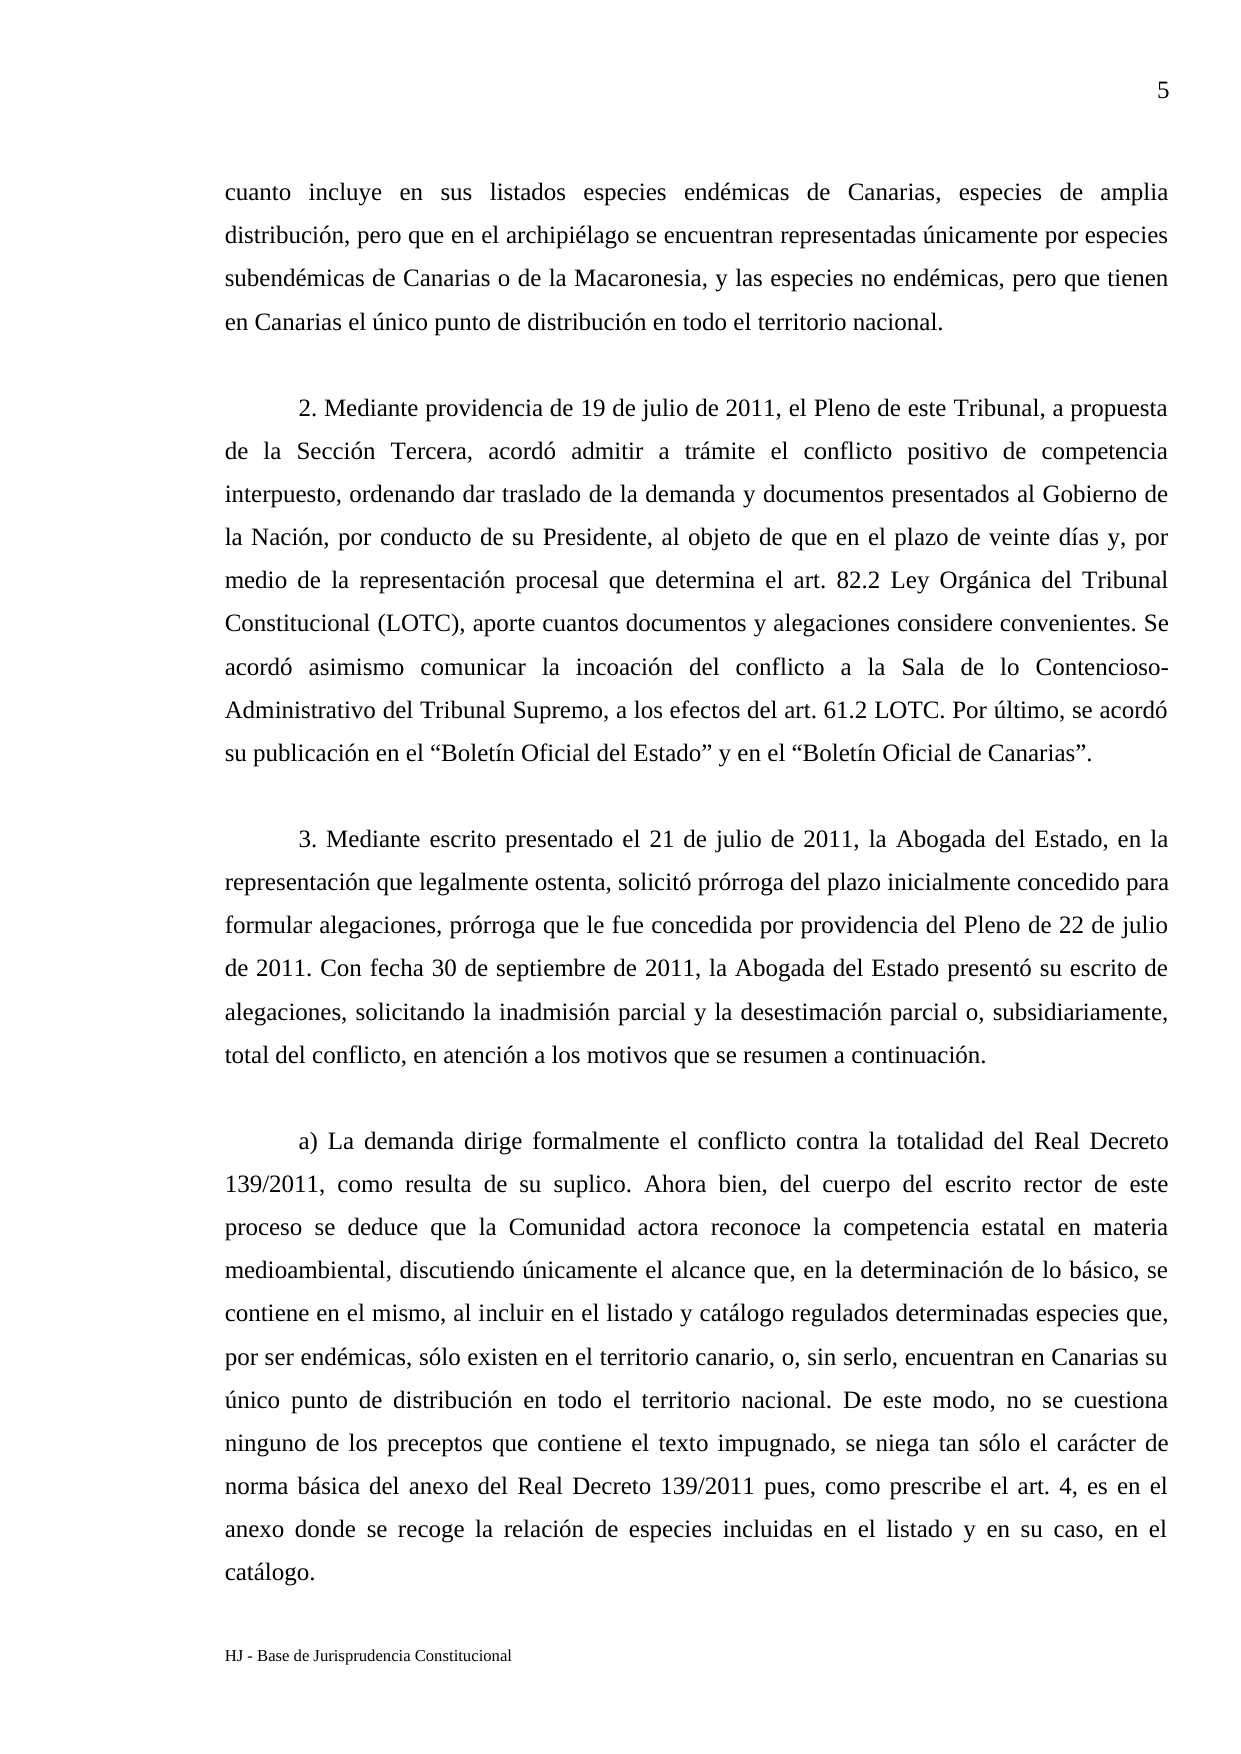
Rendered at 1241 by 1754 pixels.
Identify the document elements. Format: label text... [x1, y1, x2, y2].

text a) La demanda dirige formalmente el conflicto contra la totalidad del Real Decreto 139/2011, como resulta de su suplico. Ahora bien, del cuerpo del escrito rector de este proceso se deduce que la Comunidad actora reconoce la competencia estatal en materia medioambiental, discutiendo únicamente el alcance que, en la determinación de lo básico, se contiene en el mismo, al incluir en el listado y catálogo regulados determinadas especies que, por ser endémicas, sólo existen en el territorio canario, o, sin serlo, encuentran en Canarias su único punto de distribución en todo el territorio nacional. De este modo, no se cuestiona ninguno de los preceptos que contiene el texto impugnado, se niega tan sólo el carácter de norma básica del anexo del Real Decreto 139/2011 pues, como prescribe el art. 4, es en el anexo donde se recoge la relación de especies incluidas en el listado y en su caso, en el catálogo. [224, 1126, 1169, 1586]
text 2. Mediante providencia de 19 de julio de 2011, el Pleno de este Tribunal, a propuesta de la Sección Tercera, acordó admitir a trámite el conflicto positivo de competencia interpuesto, ordenando dar traslado de la demanda y documentos presentados al Gobierno de la Nación, por conducto de su Presidente, al objeto de que en el plazo de veinte días y, por medio de la representación procesal que determina el art. 82.2 Ley Orgánica del Tribunal Constitucional (LOTC), aporte cuantos documentos y alegaciones considere convenientes. Se acordó asimismo comunicar la incoación del conflicto a la Sala de lo Contencioso-Administrativo del Tribunal Supremo, a los efectos del art. 61.2 LOTC. Por último, se acordó su publicación en el “Boletín Oficial del Estado” y en el “Boletín Oficial de Canarias”. [224, 393, 1169, 767]
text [224, 177, 1169, 335]
text 3. Mediante escrito presentado el 21 de julio de 2011, la Abogada del Estado, en la representación que legalmente ostenta, solicitó prórroga del plazo inicialmente concedido para formular alegaciones, prórroga que le fue concedida por providencia del Pleno de 22 de julio de 2011. Con fecha 30 de septiembre de 2011, la Abogada del Estado presentó su escrito de alegaciones, solicitando la inadmisión parcial y la desestimación parcial o, subsidiariamente, total del conflicto, en atención a los motivos que se resumen a continuación. [224, 824, 1169, 1068]
